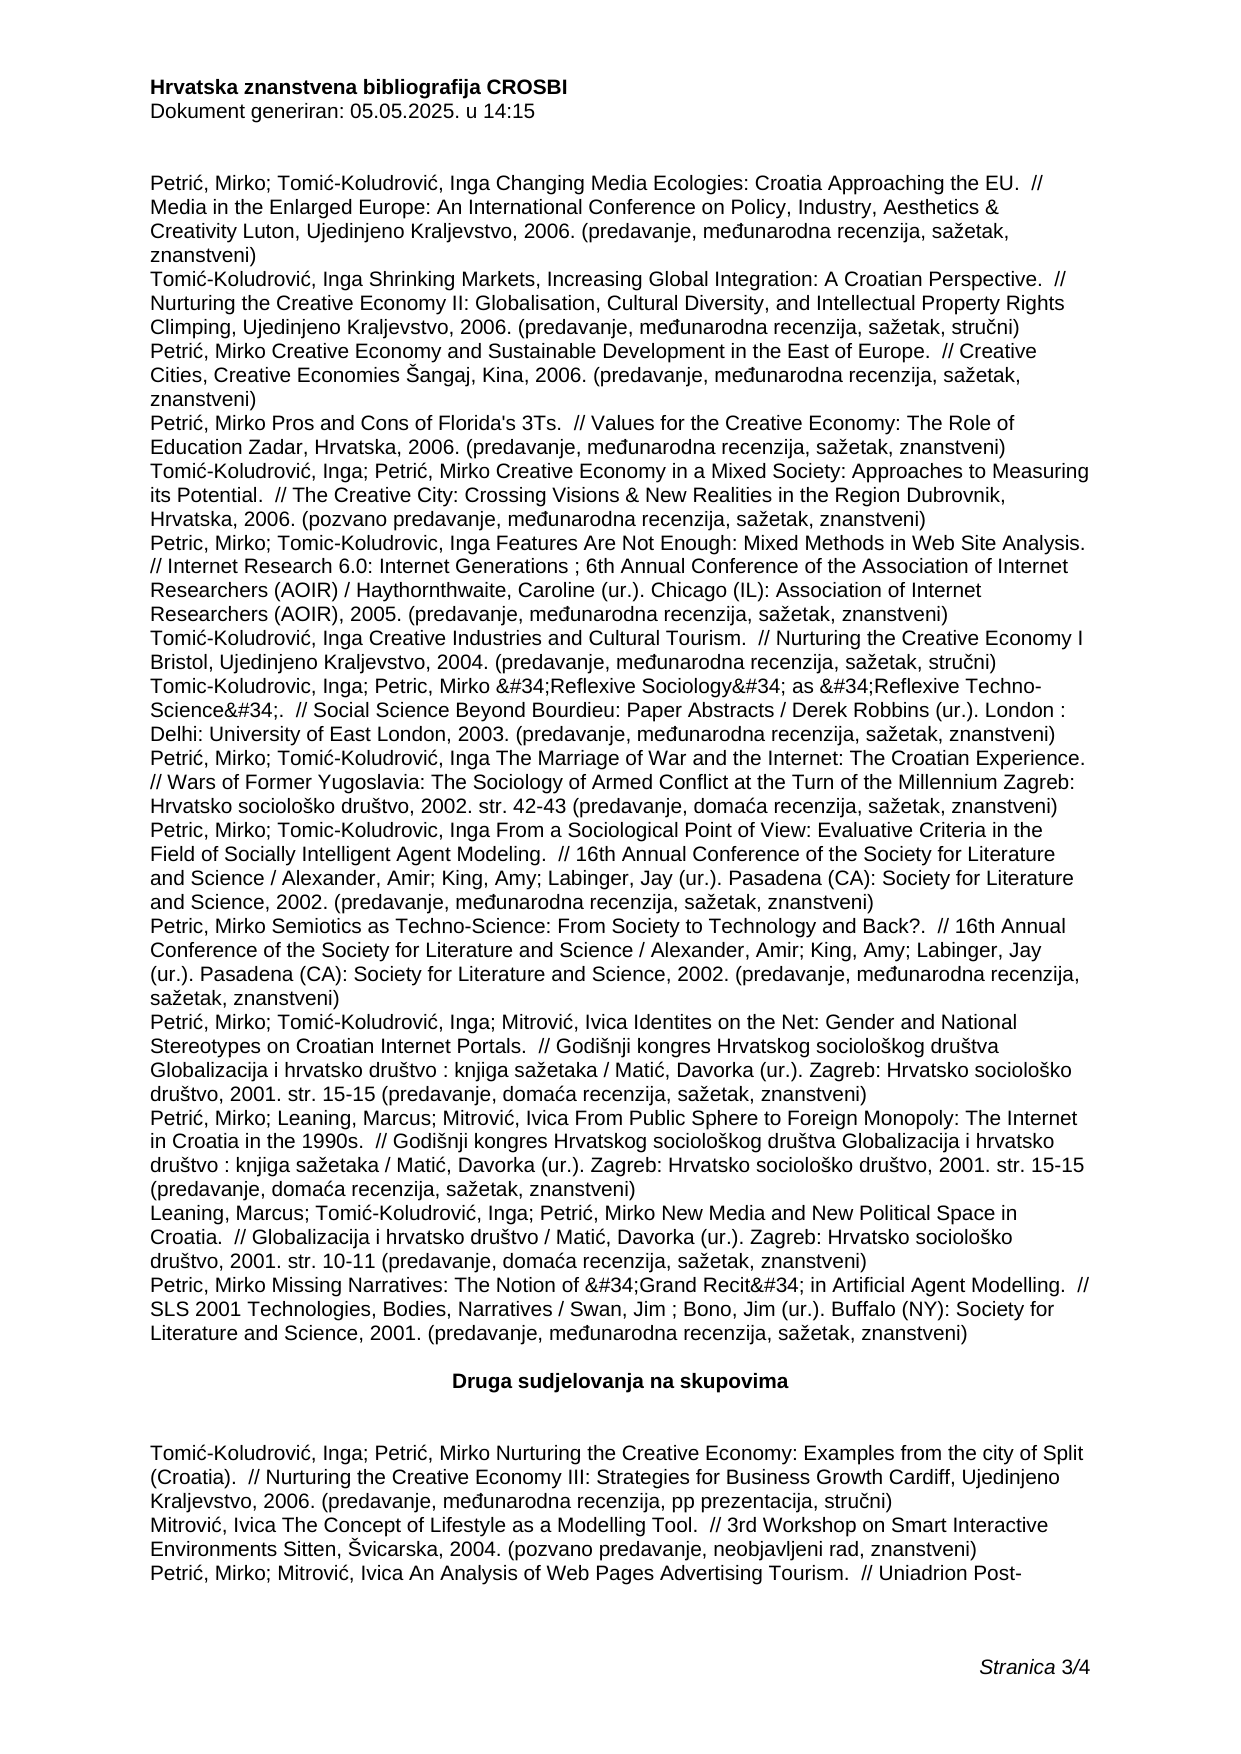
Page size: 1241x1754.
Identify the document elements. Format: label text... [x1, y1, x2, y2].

text Mitrović, Ivica [150, 1513, 1090, 1561]
text Petric, Mirko; Tomic-Koludrovic, Inga [150, 818, 1090, 914]
text Petric, Mirko [150, 914, 1090, 1009]
text Petrić, Mirko; Leaning, Marcus; Mitrović, Ivica [150, 1105, 1090, 1201]
text Petrić, Mirko; Tomić-Koludrović, Inga; Mitrović, Ivica [150, 1009, 1090, 1105]
text Petrić, Mirko [150, 411, 1090, 458]
text Petrić, Mirko; Tomić-Koludrović, Inga [150, 171, 1090, 267]
text Petrić, Mirko [150, 339, 1090, 411]
text Tomić-Koludrović, Inga [150, 626, 1090, 674]
text Petrić, Mirko; Tomić-Koludrović, Inga [150, 746, 1090, 818]
text Tomić-Koludrović, Inga; Petrić, Mirko [150, 1441, 1090, 1513]
text Petric, Mirko [150, 1273, 1090, 1345]
subtitle Druga sudjelovanja na skupovima [150, 1369, 1090, 1393]
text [150, 1561, 1090, 1584]
text Tomić-Koludrović, Inga [150, 267, 1090, 339]
text Tomić-Koludrović, Inga; Petrić, Mirko [150, 458, 1090, 530]
text Petric, Mirko; Tomic-Koludrovic, Inga [150, 530, 1090, 626]
text Tomic-Koludrovic, Inga; Petric, Mirko [150, 674, 1090, 746]
text Leaning, Marcus; Tomić-Koludrović, Inga; Petrić, Mirko [150, 1201, 1090, 1273]
